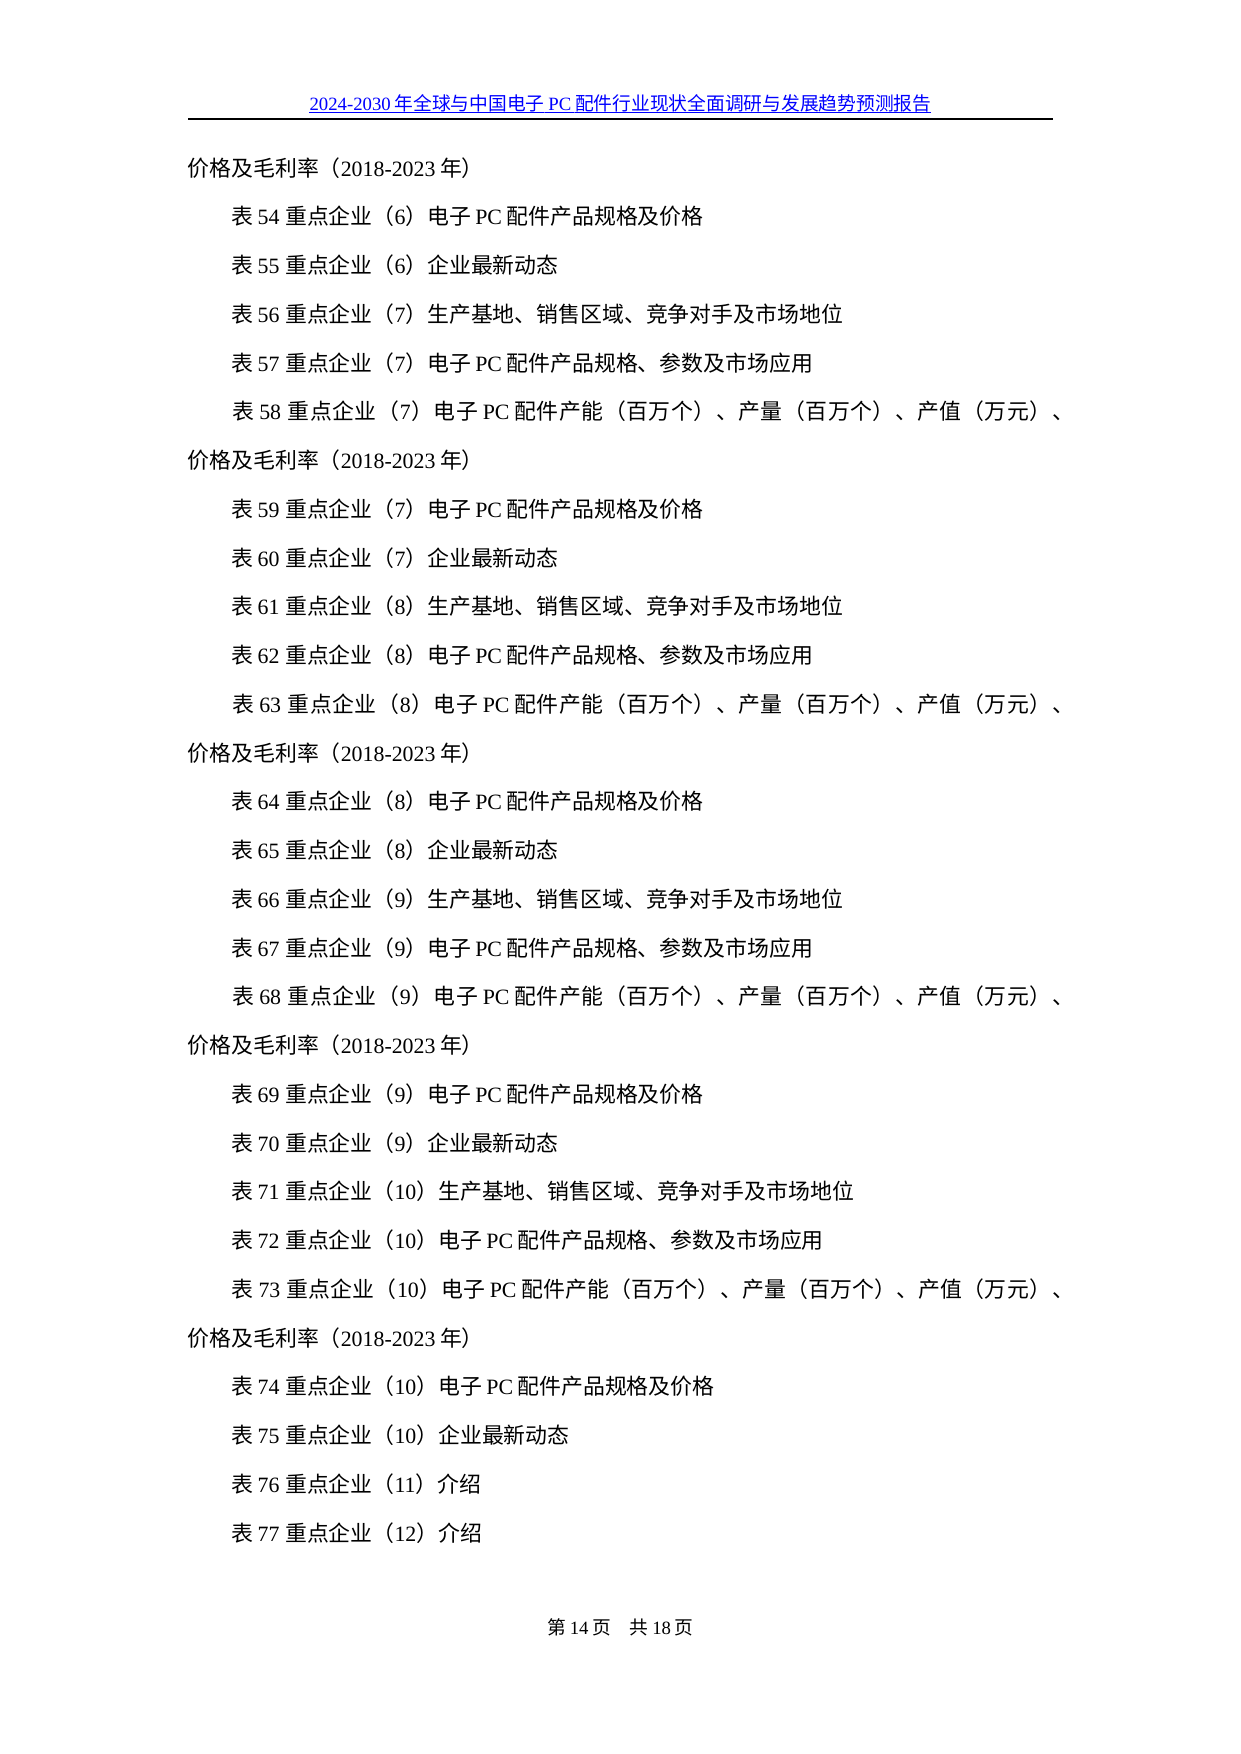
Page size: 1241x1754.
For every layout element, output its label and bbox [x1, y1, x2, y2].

text [187, 150, 1053, 1548]
